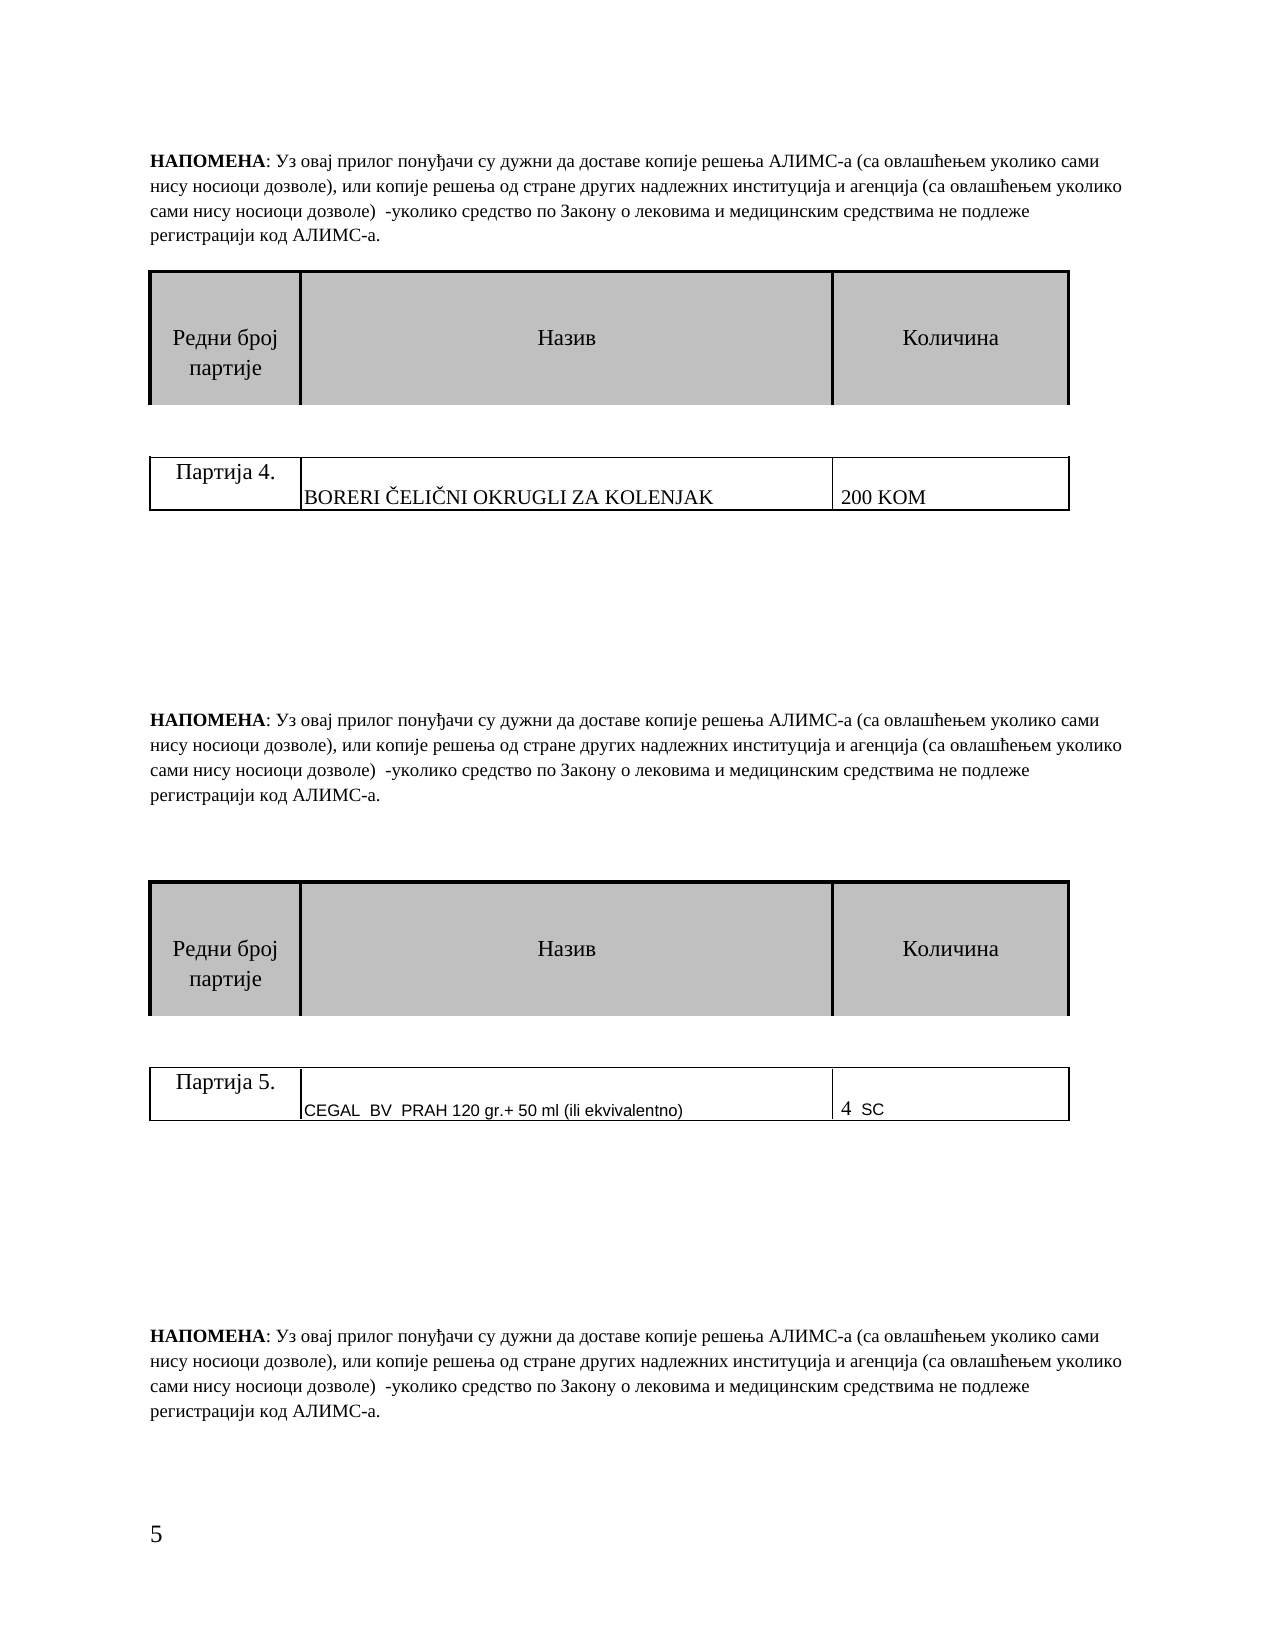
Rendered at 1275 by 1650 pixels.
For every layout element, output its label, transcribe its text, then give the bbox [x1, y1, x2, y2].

table_header Назив [302, 273, 831, 405]
text НАПОМЕНА: Уз овај прилог понуђачи су дужни да доставе копије решења АЛИМС-а (са овлашћењем уколико сами нису носиоци дозволе), или копије решења од стране других надлежних институција и агенција (са овлашћењем уколико сами нису носиоци дозволе) -уколико средство по Закону о лековима и медицинским средствима не подлеже регистрацији код АЛИМС-а. [150, 1325, 1125, 1421]
text НАПОМЕНА: Уз овај прилог понуђачи су дужни да доставе копије решења АЛИМС-а (са овлашћењем уколико сами нису носиоци дозволе), или копије решења од стране других надлежних институција и агенција (са овлашћењем уколико сами нису носиоци дозволе) -уколико средство по Закону о лековима и медицинским средствима не подлеже регистрацији код АЛИМС-а. [150, 150, 1125, 246]
table_header Количина [834, 273, 1067, 405]
table_header Назив [302, 884, 831, 1016]
table_header BORERI ČELIČNI OKRUGLI ZA KOLENJAK [302, 458, 832, 509]
table_header Партија 4. [151, 458, 300, 509]
table_header Партија 5. [151, 1068, 301, 1119]
table_header Редни број партије [152, 273, 299, 405]
table_header CEGAL BV PRAH 120 gr.+ 50 ml (ili ekvivalentno) [302, 1068, 832, 1119]
text НАПОМЕНА: Уз овај прилог понуђачи су дужни да доставе копије решења АЛИМС-а (са овлашћењем уколико сами нису носиоци дозволе), или копије решења од стране других надлежних институција и агенција (са овлашћењем уколико сами нису носиоци дозволе) -уколико средство по Закону о лековима и медицинским средствима не подлеже регистрацији код АЛИМС-а. [150, 709, 1125, 805]
table_header 4 SC [833, 1068, 1068, 1119]
table_header 200 KOM [833, 458, 1068, 509]
table_header Количина [834, 884, 1067, 1016]
table_header Редни број партије [152, 884, 299, 1016]
